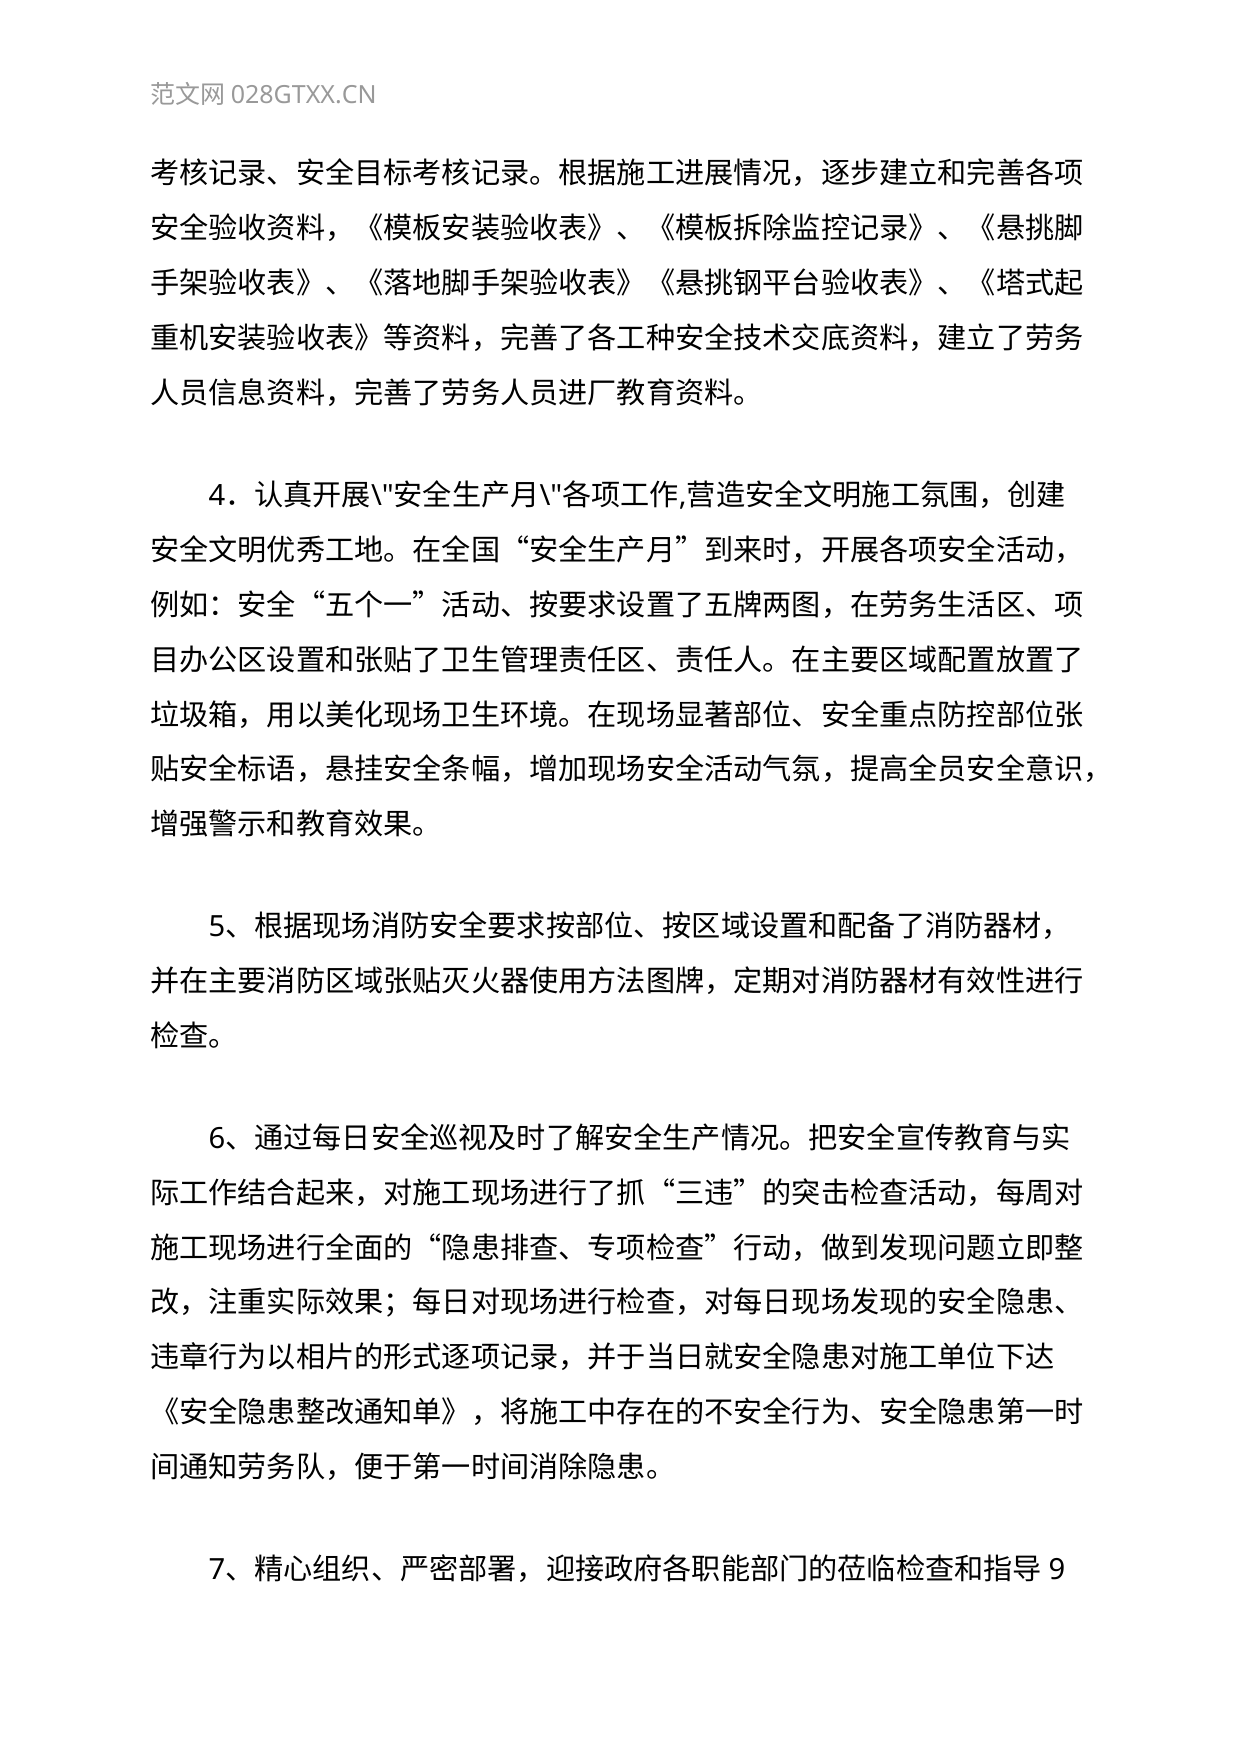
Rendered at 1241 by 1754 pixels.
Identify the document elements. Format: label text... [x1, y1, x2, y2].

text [150, 1546, 1090, 1588]
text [150, 150, 1090, 412]
text 6、通过每日安全巡视及时了解安全生产情况。把安全宣传教育与实际工作结合起来，对施工现场进行了抓“三违”的突击检查活动，每周对施工现场进行全面的“隐患排查、专项检查”行动，做到发现问题立即整改，注重实际效果；每日对现场进行检查，对每日现场发现的安全隐患、违章行为以相片的形式逐项记录，并于当日就安全隐患对施工单位下达《安全隐患整改通知单》，将施工中存在的不安全行为、安全隐患第一时间通知劳务队，便于第一时间消除隐患。 [150, 1114, 1090, 1486]
text 5、根据现场消防安全要求按部位、按区域设置和配备了消防器材，并在主要消防区域张贴灭火器使用方法图牌，定期对消防器材有效性进行检查。 [150, 903, 1090, 1055]
text 4．认真开展\"安全生产月\"各项工作,营造安全文明施工氛围，创建安全文明优秀工地。在全国“安全生产月”到来时，开展各项安全活动，例如：安全“五个一”活动、按要求设置了五牌两图，在劳务生活区、项目办公区设置和张贴了卫生管理责任区、责任人。在主要区域配置放置了垃圾箱，用以美化现场卫生环境。在现场显著部位、安全重点防控部位张贴安全标语，悬挂安全条幅，增加现场安全活动气氛，提高全员安全意识，增强警示和教育效果。 [150, 471, 1090, 843]
